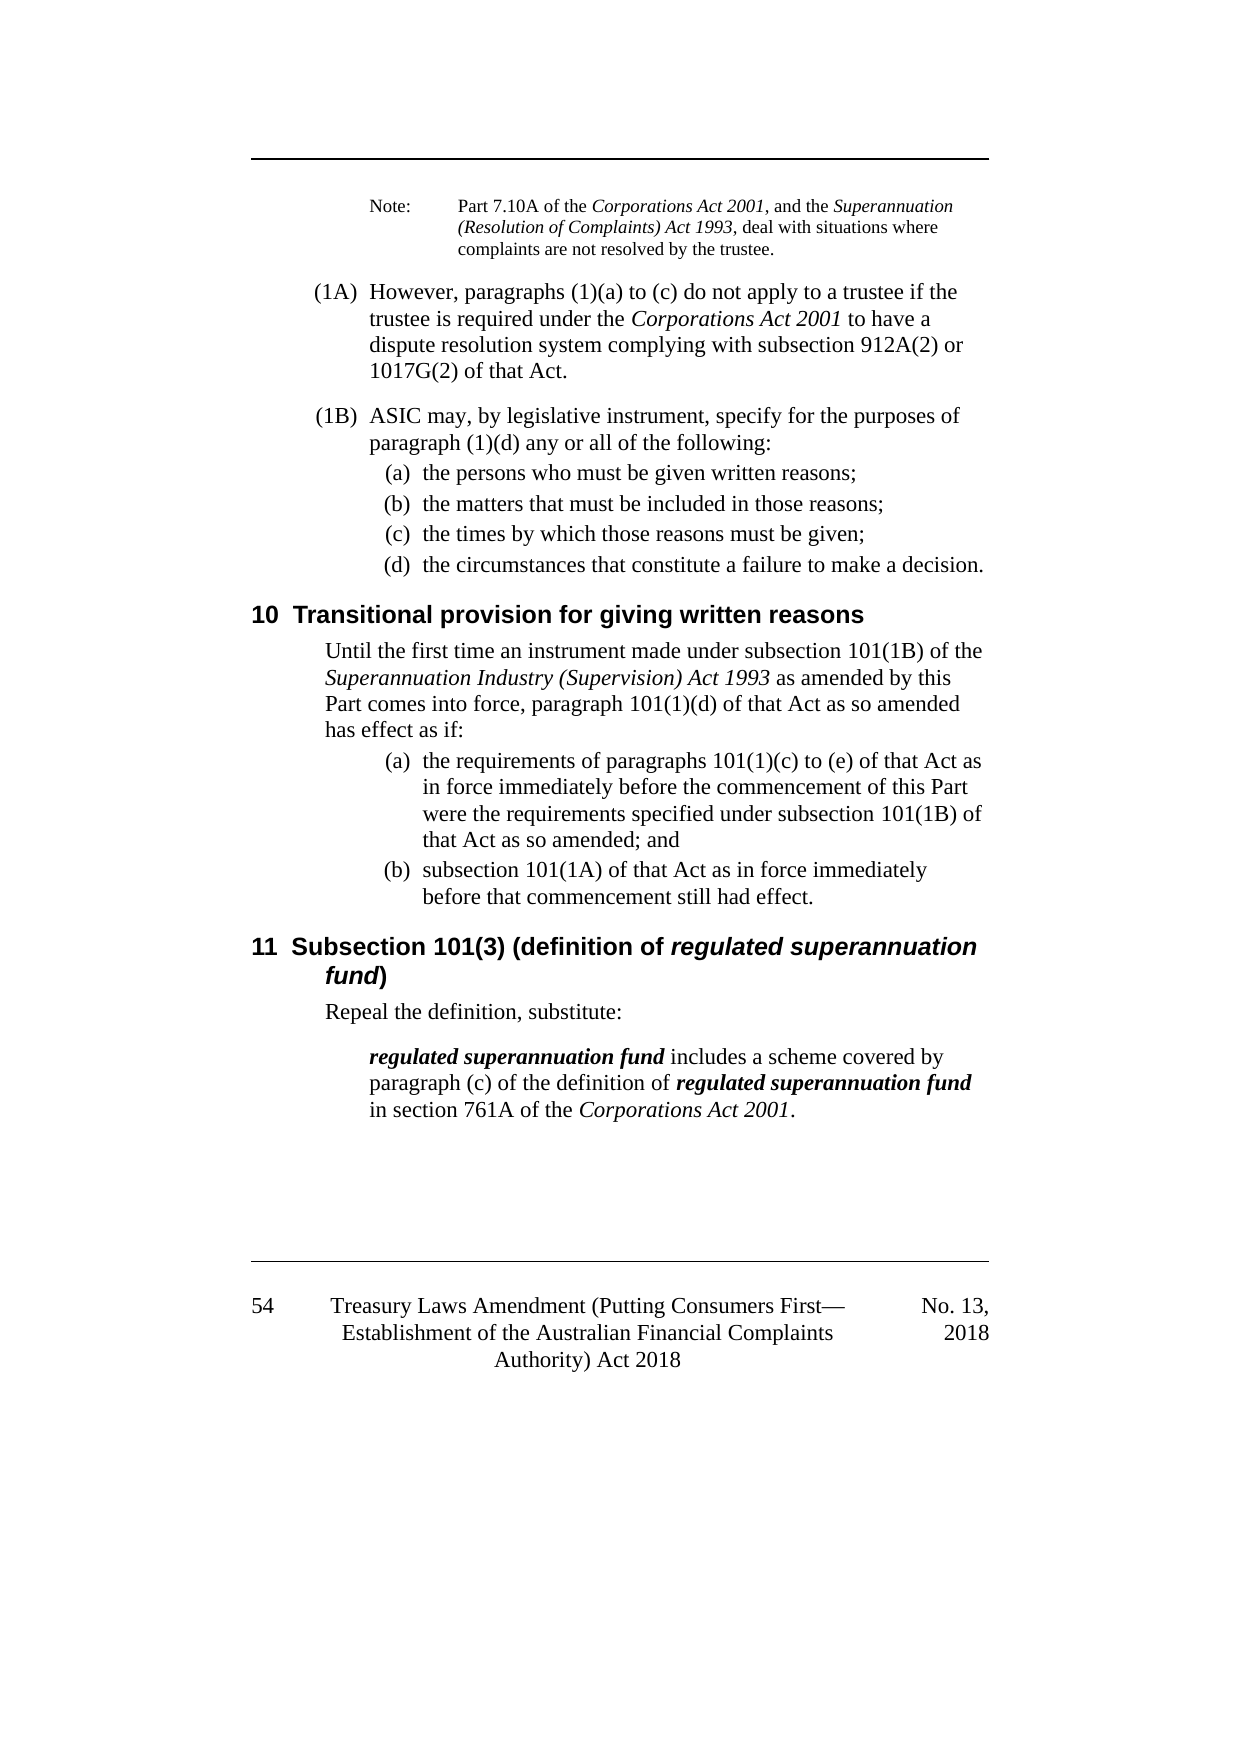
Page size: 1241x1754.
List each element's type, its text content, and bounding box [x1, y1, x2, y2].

text Until the first time an instrument made under subsection 101(1B) of the Superannuation Industry (Supervision) Act 1993 as amended by this Part comes into force, paragraph 101(1)(d) of that Act as so amended has effect as if: [325, 637, 989, 743]
text 11 Subsection 101(3) (definition of regulated superannuation fund) [251, 932, 989, 989]
text (c) the times by which those reasons must be given; [251, 520, 989, 547]
text (b) subsection 101(1A) of that Act as in force immediately before that commencement still had effect. [251, 856, 989, 909]
text Repeal the definition, substitute: [325, 998, 989, 1024]
text Note: Part 7.10A of the Corporations Act 2001, and the Superannuation (Resolution of Complaints) Act 1993, deal with situations where complaints are not resolved by the trustee. [369, 195, 989, 259]
text 10 Transitional provision for giving written reasons [251, 600, 989, 629]
text (a) the requirements of paragraphs 101(1)(c) to (e) of that Act as in force immediately before the commencement of this Part were the requirements specified under subsection 101(1B) of that Act as so amended; and [251, 747, 989, 852]
text (1B) ASIC may, by legislative instrument, specify for the purposes of paragraph (1)(d) any or all of the following: [251, 402, 989, 455]
text (a) the persons who must be given written reasons; [251, 459, 989, 486]
text (b) the matters that must be included in those reasons; [251, 490, 989, 516]
text (1A) However, paragraphs (1)(a) to (c) do not apply to a trustee if the trustee is required under the Corporations Act 2001 to have a dispute resolution system complying with subsection 912A(2) or 1017G(2) of that Act. [251, 278, 989, 384]
text (d) the circumstances that constitute a failure to make a decision. [251, 551, 989, 577]
text regulated superannuation fund includes a scheme covered by paragraph (c) of the definition of regulated superannuation fund in section 761A of the Corporations Act 2001. [369, 1043, 989, 1122]
